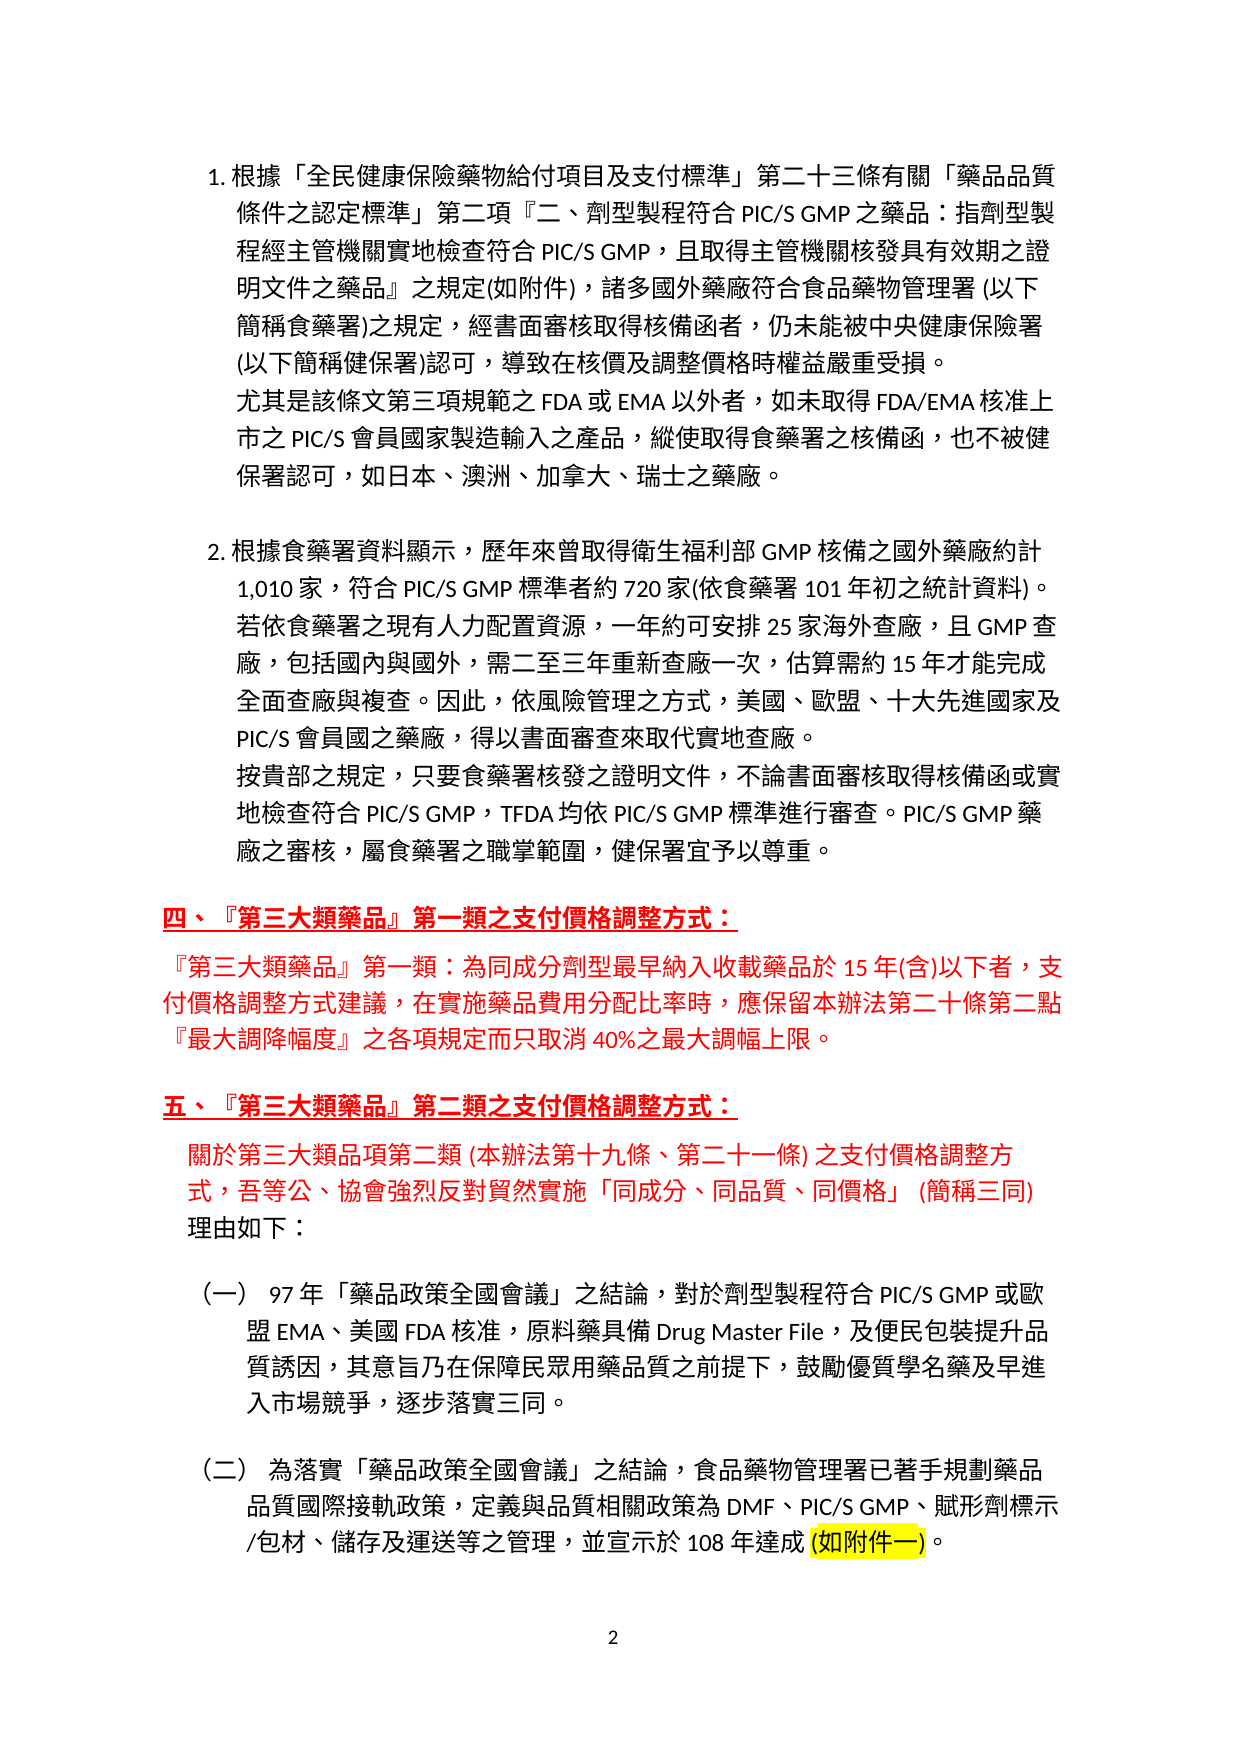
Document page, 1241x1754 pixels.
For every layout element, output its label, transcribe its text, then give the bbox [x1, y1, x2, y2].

text 1. 根據「全民健康保險藥物給付項目及支付標準」第二十三條有關「藥品品質條件之認定標準」第二項『二、劑型製程符合PIC/S GMP之藥品：指劑型製程經主管機關實地檢查符合PIC/S GMP，且取得主管機關核發具有效期之證明文件之藥品』之規定(如附件)，諸多國外藥廠符合食品藥物管理署 (以下簡稱食藥署)之規定，經書面審核取得核備函者，仍未能被中央健康保險署(以下簡稱健保署)認可，導致在核價及調整價格時權益嚴重受損。 [207, 156, 1063, 381]
text 尤其是該條文第三項規範之FDA或EMA 以外者，如未取得FDA/EMA核准上市之PIC/S會員國家製造輸入之產品，縱使取得食藥署之核備函，也不被健保署認可，如日本、澳洲、加拿大、瑞士之藥廠。 [236, 381, 1063, 493]
text 四、『第三大類藥品』第一類之支付價格調整方式： [162, 899, 1063, 935]
text 2. 根據食藥署資料顯示，歷年來曾取得衛生福利部GMP 核備之國外藥廠約計 1,010家，符合PIC/S GMP 標準者約720家(依食藥署101年初之統計資料)。若依食藥署之現有人力配置資源，一年約可安排 25家海外查廠，且GMP查廠，包括國內與國外，需二至三年重新查廠一次，估算需約15年才能完成全面查廠與複查。因此，依風險管理之方式，美國、歐盟、十大先進國家及PIC/S會員國之藥廠，得以書面審查來取代實地查廠。 [207, 531, 1063, 756]
text （一） 97 年「藥品政策全國會議」之結論，對於劑型製程符合PIC/S GMP 或歐盟EMA、美國FDA 核准，原料藥具備Drug Master File，及便民包裝提升品質誘因，其意旨乃在保障民眾用藥品質之前提下，鼓勵優質學名藥及早進入市場競爭，逐步落實三同。 [188, 1275, 1063, 1420]
text 『第三大類藥品』第一類：為同成分劑型最早納入收載藥品於15年(含)以下者，支付價格調整方式建議，在實施藥品費用分配比率時，應保留本辦法第二十條第二點『最大調降幅度』之各項規定而只取消40%之最大調幅上限。 [162, 947, 1063, 1056]
text 關於第三大類品項第二類 (本辦法第十九條、第二十一條) 之支付價格調整方 [188, 1136, 1063, 1172]
text 按貴部之規定，只要食藥署核發之證明文件，不論書面審核取得核備函或實地檢查符合PIC/S GMP，TFDA均依PIC/S GMP標準進行審查。PIC/S GMP藥廠之審核，屬食藥署之職掌範圍，健保署宜予以尊重。 [236, 756, 1063, 868]
text 式，吾等公、協會強烈反對貿然實施「同成分、同品質、同價格」 (簡稱三同) [188, 1172, 1063, 1208]
text （二） 為落實「藥品政策全國會議」之結論，食品藥物管理署已著手規劃藥品品質國際接軌政策，定義與品質相關政策為DMF、PIC/S GMP、賦形劑標示/包材、儲存及運送等之管理，並宣示於108 年達成 (如附件一)。 [188, 1450, 1063, 1559]
text 五、『第三大類藥品』第二類之支付價格調整方式： [162, 1087, 1063, 1123]
text 理由如下： [188, 1208, 1063, 1275]
